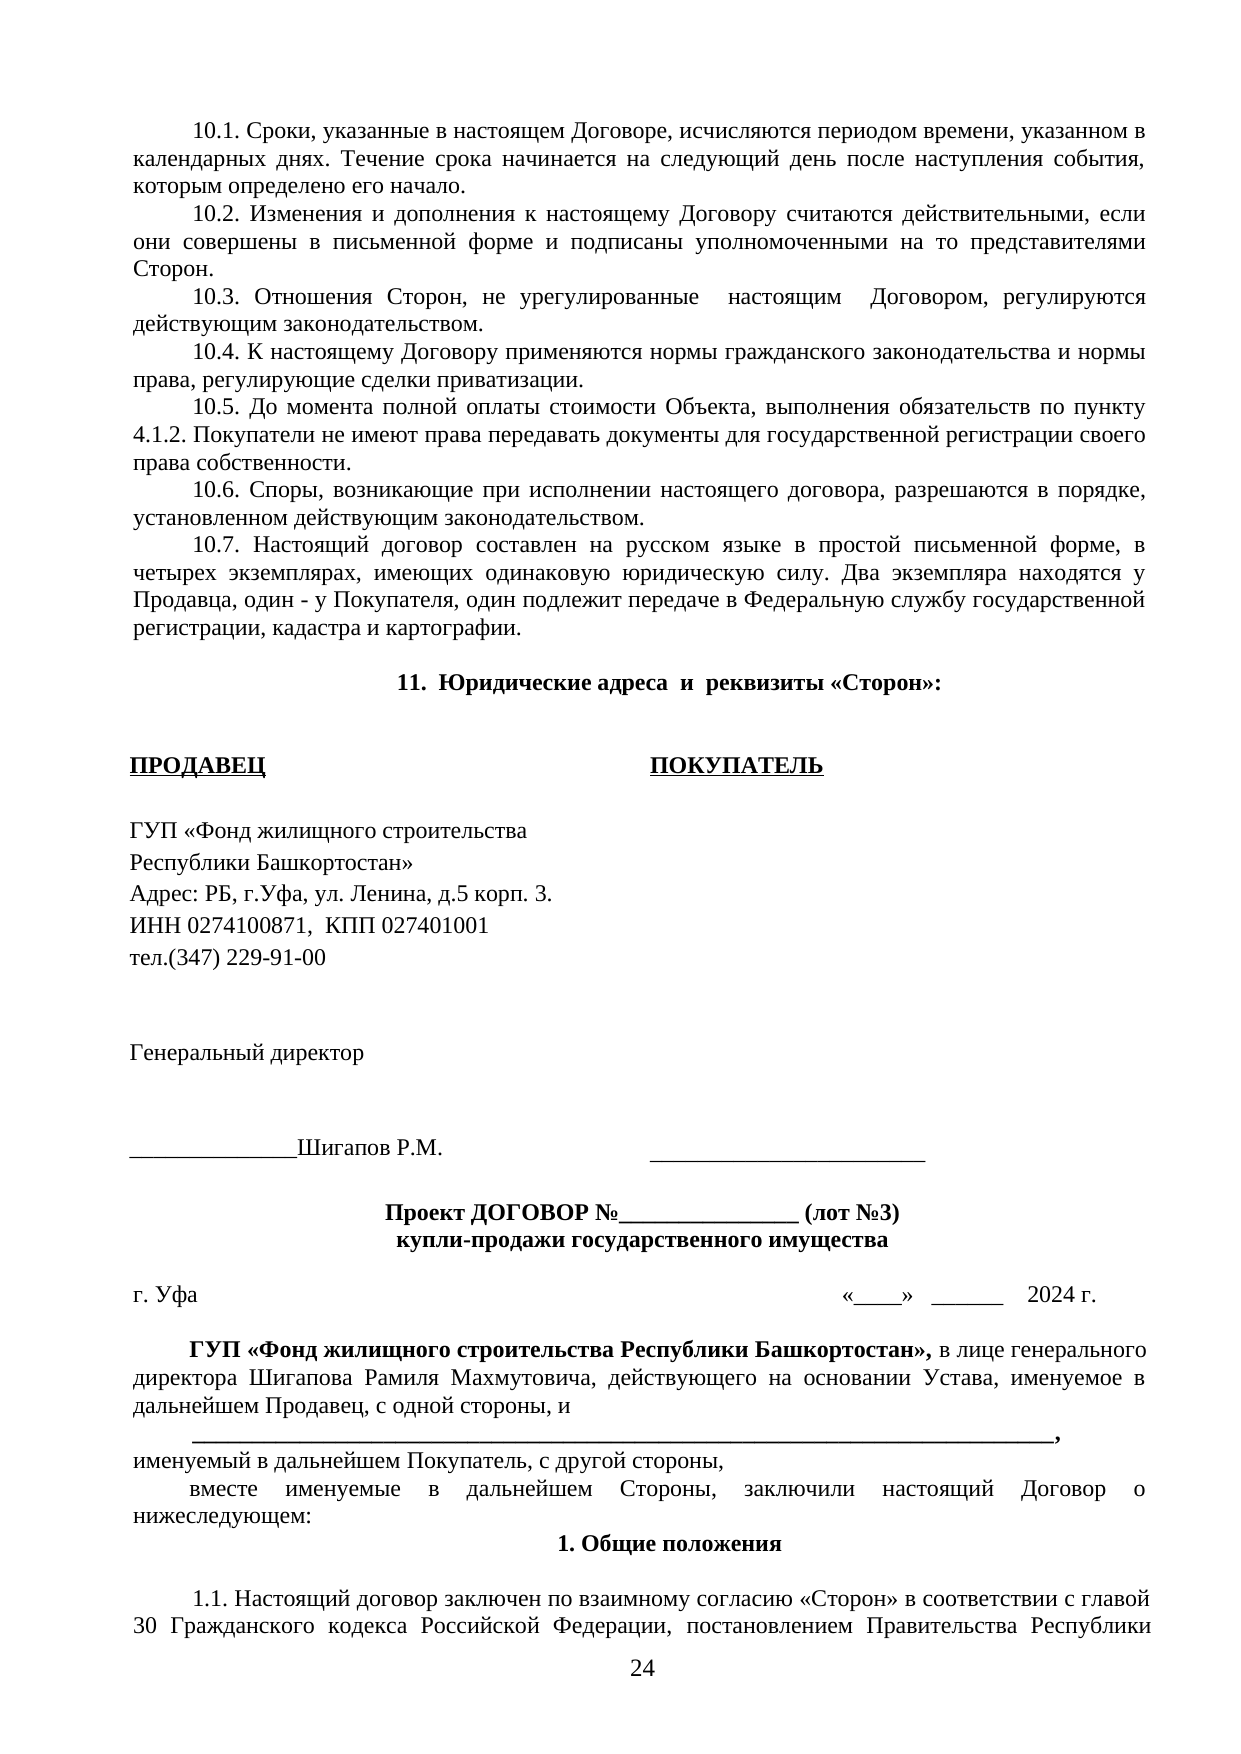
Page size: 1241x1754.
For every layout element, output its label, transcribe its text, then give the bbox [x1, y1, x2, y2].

table_header ПОКУПАТЕЛЬ _______________________ [639, 751, 1162, 1169]
text 10.3. Отношения Сторон, не урегулированные настоящим Договором, регулируются действующим законодательством. [133, 282, 1147, 337]
text вместе именуемые в дальнейшем Стороны, заключили настоящий Договор о нижеследующем: [133, 1473, 1147, 1529]
text 10.2. Изменения и дополнения к настоящему Договору считаются действительными, если они совершены в письменной форме и подписаны уполномоченными на то представителями Сторон. [133, 199, 1147, 282]
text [133, 1584, 1152, 1639]
text ГУП «Фонд жилищного строительства Республики Башкортостан», в лице генерального директора Шигапова Рамиля Махмутовича, действующего на основании Устава, именуемое в дальнейшем Продавец, с одной стороны, и [133, 1336, 1147, 1418]
text 10.4. К настоящему Договору применяются нормы гражданского законодательства и нормы права, регулирующие сделки приватизации. [133, 337, 1147, 392]
text 10.7. Настоящий договор составлен на русском языке в простой письменной форме, в четырех экземплярах, имеющих одинаковую юридическую силу. Два экземпляра находятся у Продавца, один - у Покупателя, один подлежит передаче в Федеральную службу государственной регистрации, кадастра и картографии. [133, 530, 1147, 641]
table_header ПРОДАВЕЦ ГУП «Фонд жилищного строительства Республики Башкортостан» Адрес: РБ, г.Уфа, ул. Ленина, д.5 корп. 3. ИНН 0274100871, КПП 027401001 тел.(347) 229-91-00 Генеральный директор ______________Шигапов Р.М. [118, 751, 638, 1169]
text купли-продажи государственного имущества [133, 1225, 1152, 1253]
text 10.5. До момента полной оплаты стоимости Объекта, выполнения обязательств по пункту 4.1.2. Покупатели не имеют права передавать документы для государственной регистрации своего права собственности. [133, 392, 1147, 475]
text 1. Общие положения [133, 1529, 1147, 1556]
text ________________________________________________________________________, именуемый в дальнейшем Покупатель, с другой стороны, [133, 1418, 1152, 1473]
text 11. Юридические адреса и реквизиты «Сторон»: [133, 668, 1147, 696]
text Проект ДОГОВОР №_______________ (лот №3) [133, 1197, 1152, 1225]
text г. Уфа «____» ______ 2024 г. [133, 1280, 1152, 1308]
text 10.6. Споры, возникающие при исполнении настоящего договора, разрешаются в порядке, установленном действующим законодательством. [133, 475, 1147, 530]
text 10.1. Сроки, указанные в настоящем Договоре, исчисляются периодом времени, указанном в календарных днях. Течение срока начинается на следующий день после наступления события, которым определено его начало. [133, 116, 1147, 199]
